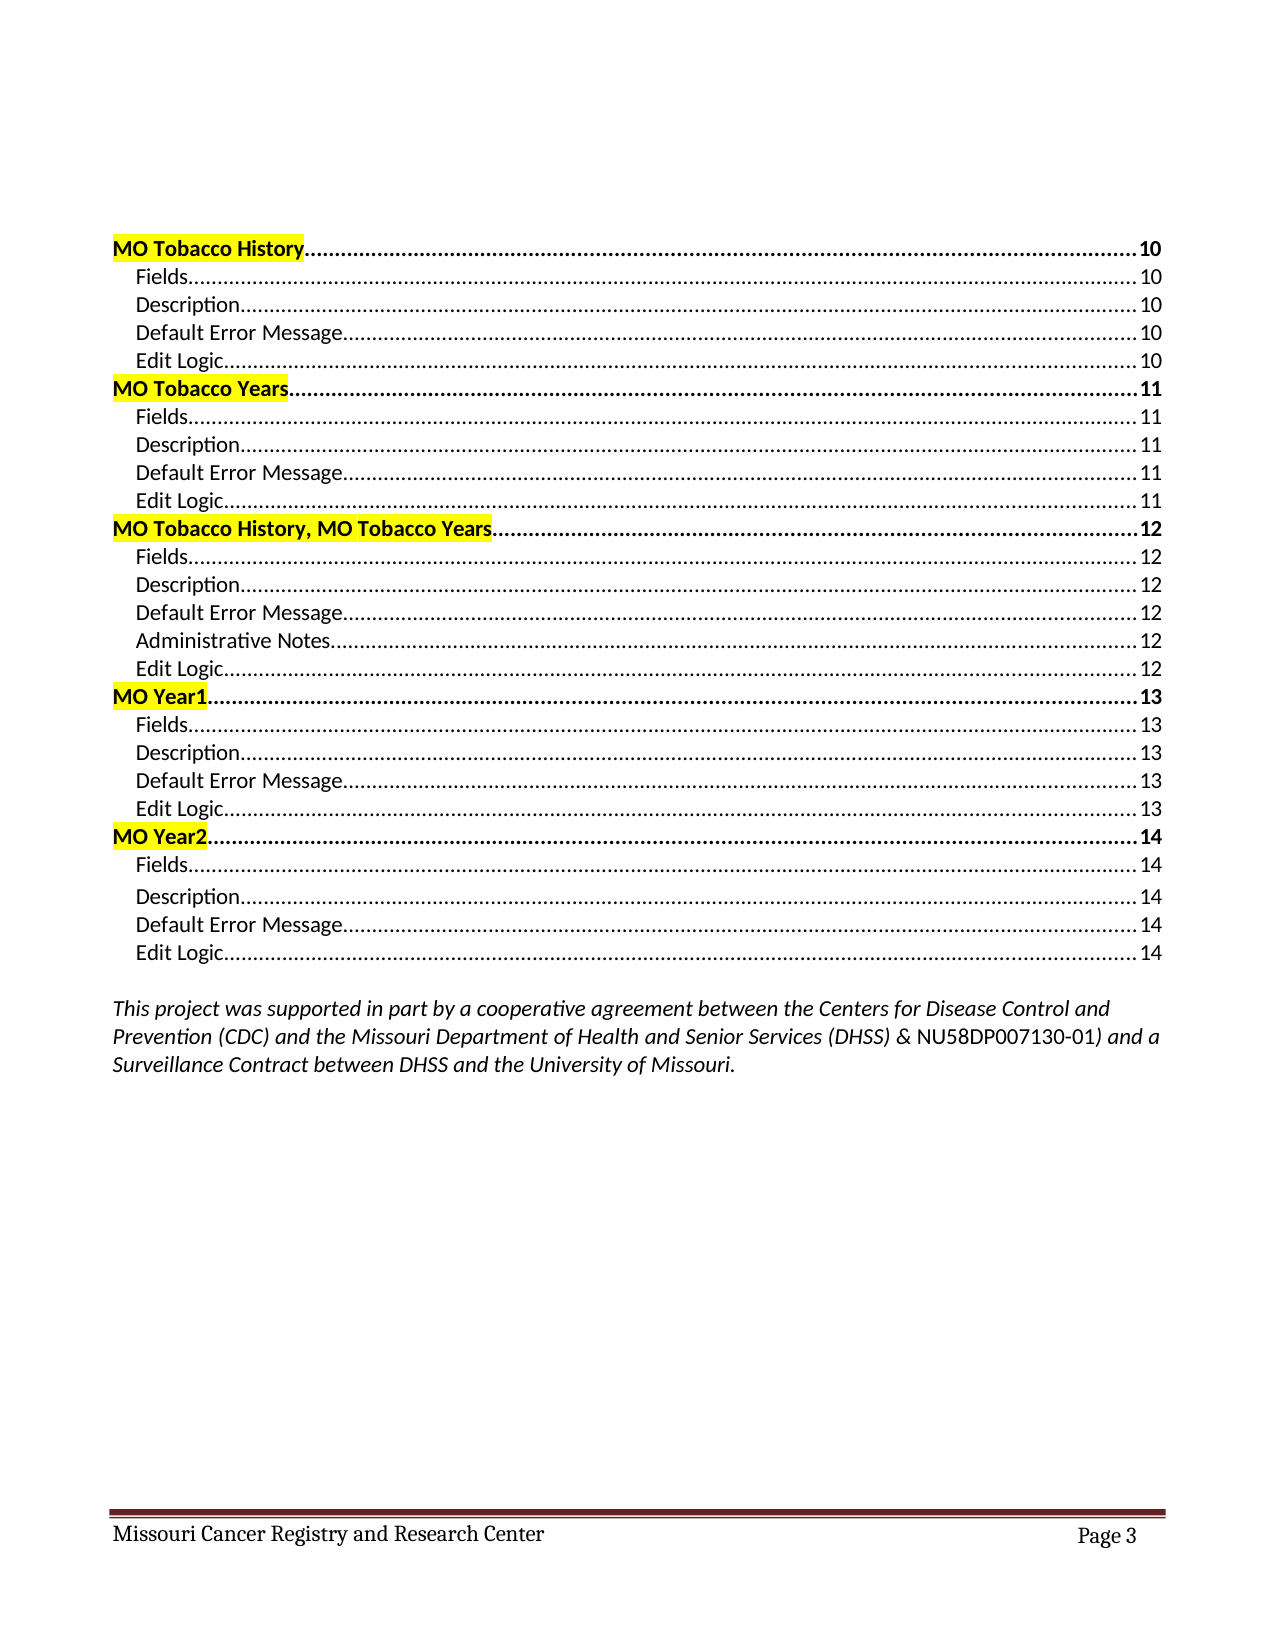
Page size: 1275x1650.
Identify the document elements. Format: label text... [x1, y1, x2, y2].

subtitle MO Tobacco History 10 [304, 234, 1173, 262]
text This project was supported in part by a cooperative agreement between the Centers for Disease Control and Prevention (CDC) and the Missouri Department of Health and Senior Services (DHSS) & NU58DP007130-01) and a Surveillance Contract between DHSS and the University of Missouri. [112, 994, 1173, 1078]
